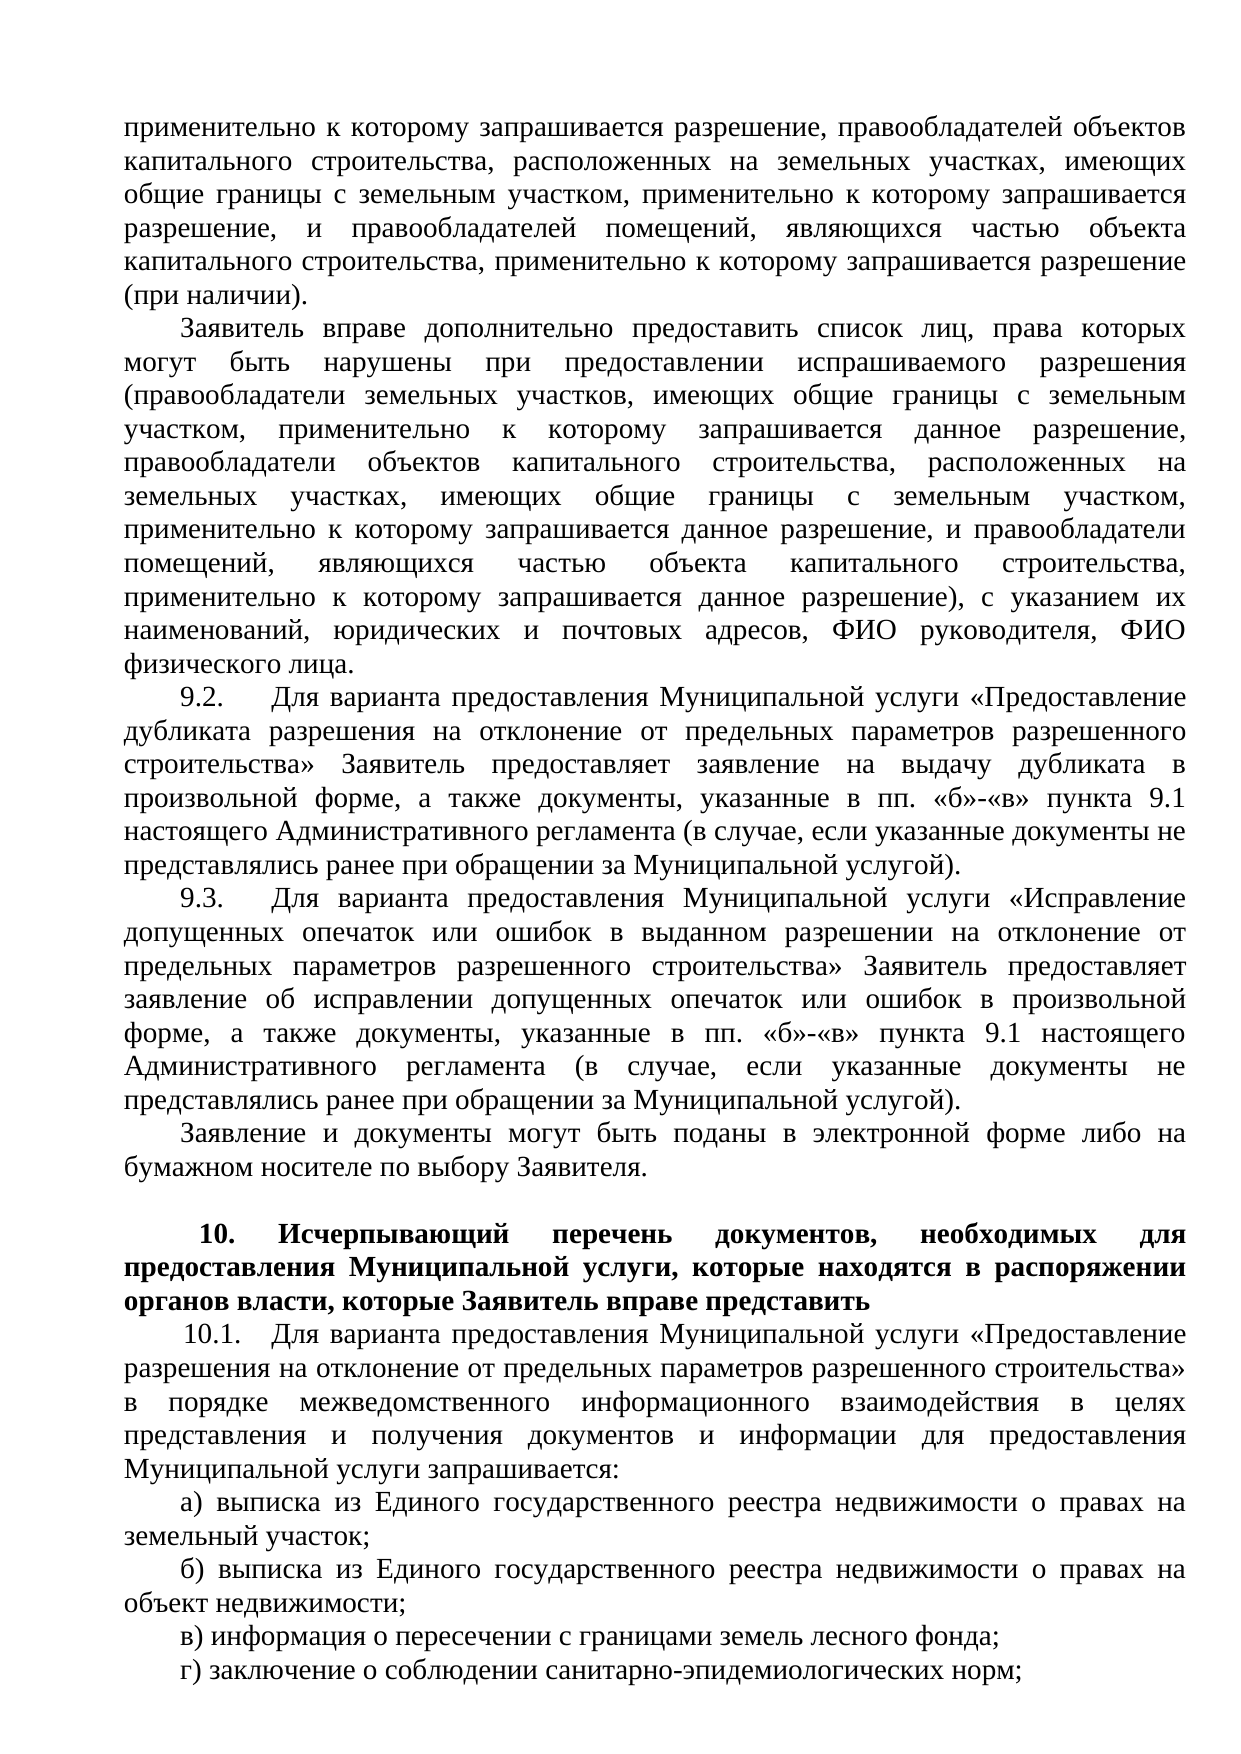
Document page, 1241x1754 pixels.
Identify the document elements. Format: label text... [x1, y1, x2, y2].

text 9.2. Для варианта предоставления Муниципальной услуги «Предоставление дубликата разрешения на отклонение от предельных параметров разрешенного строительства» Заявитель предоставляет заявление на выдачу дубликата в произвольной форме, а также документы, указанные в пп. «б»-«в» пункта 9.1 настоящего Административного регламента (в случае, если указанные документы не представлялись ранее при обращении за Муниципальной услугой). [124, 679, 1187, 881]
text а) выписка из Единого государственного реестра недвижимости о правах на земельный участок; [124, 1484, 1187, 1551]
text 10.1. Для варианта предоставления Муниципальной услуги «Предоставление разрешения на отклонение от предельных параметров разрешенного строительства» в порядке межведомственного информационного взаимодействия в целях представления и получения документов и информации для предоставления Муниципальной услуги запрашивается: [124, 1317, 1187, 1484]
text г) заключение о соблюдении санитарно-эпидемиологических норм; [124, 1652, 1187, 1686]
text Заявление и документы могут быть поданы в электронной форме либо на бумажном носителе по выбору Заявителя. [124, 1115, 1187, 1182]
text в) информация о пересечении с границами земель лесного фонда; [124, 1618, 1187, 1652]
text б) выписка из Единого государственного реестра недвижимости о правах на объект недвижимости; [124, 1551, 1187, 1618]
text 10. Исчерпывающий перечень документов, необходимых для предоставления Муниципальной услуги, которые находятся в распоряжении органов власти, которые Заявитель вправе представить [124, 1216, 1187, 1317]
text 9.3. Для варианта предоставления Муниципальной услуги «Исправление допущенных опечаток или ошибок в выданном разрешении на отклонение от предельных параметров разрешенного строительства» Заявитель предоставляет заявление об исправлении допущенных опечаток или ошибок в произвольной форме, а также документы, указанные в пп. «б»-«в» пункта 9.1 настоящего Административного регламента (в случае, если указанные документы не представлялись ранее при обращении за Муниципальной услугой). [124, 881, 1187, 1115]
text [124, 109, 1187, 310]
text Заявитель вправе дополнительно предоставить список лиц, права которых могут быть нарушены при предоставлении испрашиваемого разрешения (правообладатели земельных участков, имеющих общие границы с земельным участком, применительно к которому запрашивается данное разрешение, правообладатели объектов капитального строительства, расположенных на земельных участках, имеющих общие границы с земельным участком, применительно к которому запрашивается данное разрешение, и правообладатели помещений, являющихся частью объекта капитального строительства, применительно к которому запрашивается данное разрешение), с указанием их наименований, юридических и почтовых адресов, ФИО руководителя, ФИО физического лица. [124, 310, 1187, 679]
